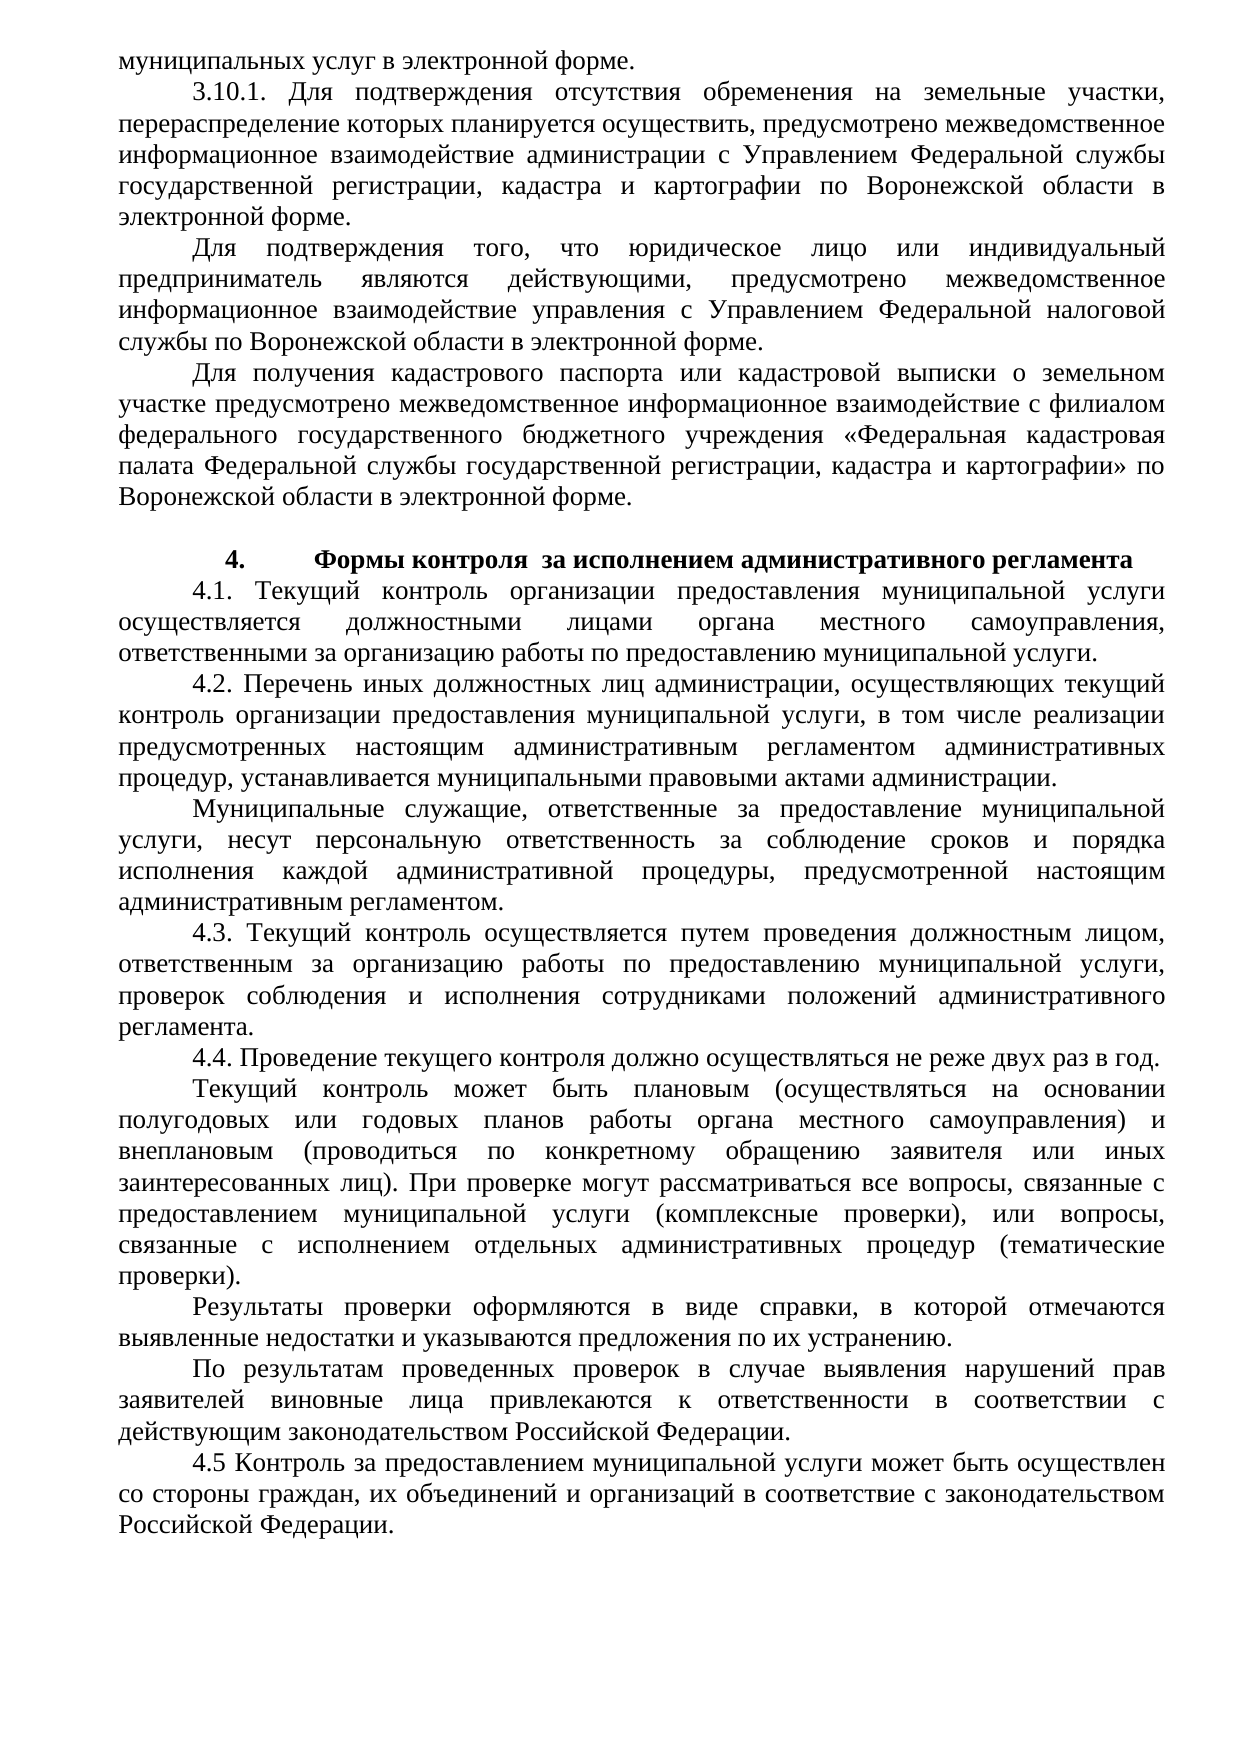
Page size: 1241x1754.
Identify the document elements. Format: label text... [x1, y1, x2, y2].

text 4.2. Перечень иных должностных лиц администрации, осуществляющих текущий контроль организации предоставления муниципальной услуги, в том числе реализации предусмотренных настоящим административным регламентом административных процедур, устанавливается муниципальными правовыми актами администрации. [118, 667, 1167, 792]
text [118, 44, 1167, 76]
text 3.10.1. Для подтверждения отсутствия обременения на земельные участки, перераспределение которых планируется осуществить, предусмотрено межведомственное информационное взаимодействие администрации с Управлением Федеральной службы государственной регистрации, кадастра и картографии по Воронежской области в электронной форме. [118, 76, 1167, 231]
text 4.5 Контроль за предоставлением муниципальной услуги может быть осуществлен со стороны граждан, их объединений и организаций в соответствие с законодательством Российской Федерации. [118, 1446, 1167, 1539]
list Формы контроля за исполнением административного регламента [118, 543, 1167, 574]
text 4.3. Текущий контроль осуществляется путем проведения должностным лицом, ответственным за организацию работы по предоставлению муниципальной услуги, проверок соблюдения и исполнения сотрудниками положений административного регламента. [118, 916, 1167, 1041]
text Результаты проверки оформляются в виде справки, в которой отмечаются выявленные недостатки и указываются предложения по их устранению. [118, 1290, 1167, 1352]
text Для подтверждения того, что юридическое лицо или индивидуальный предприниматель являются действующими, предусмотрено межведомственное информационное взаимодействие управления с Управлением Федеральной налоговой службы по Воронежской области в электронной форме. [118, 231, 1167, 356]
title 4.4. Проведение текущего контроля должно осуществляться не реже двух раз в год. [118, 1041, 1167, 1072]
text По результатам проведенных проверок в случае выявления нарушений прав заявителей виновные лица привлекаются к ответственности в соответствии с действующим законодательством Российской Федерации. [118, 1352, 1167, 1446]
text Текущий контроль может быть плановым (осуществляться на основании полугодовых или годовых планов работы органа местного самоуправления) и внеплановым (проводиться по конкретному обращению заявителя или иных заинтересованных лиц). При проверке могут рассматриваться все вопросы, связанные с предоставлением муниципальной услуги (комплексные проверки), или вопросы, связанные с исполнением отдельных административных процедур (тематические проверки). [118, 1072, 1167, 1290]
text 4.1. Текущий контроль организации предоставления муниципальной услуги осуществляется должностными лицами органа местного самоуправления, ответственными за организацию работы по предоставлению муниципальной услуги. [118, 574, 1167, 667]
text Муниципальные служащие, ответственные за предоставление муниципальной услуги, несут персональную ответственность за соблюдение сроков и порядка исполнения каждой административной процедуры, предусмотренной настоящим административным регламентом. [118, 792, 1167, 916]
text Для получения кадастрового паспорта или кадастровой выписки о земельном участке предусмотрено межведомственное информационное взаимодействие с филиалом федерального государственного бюджетного учреждения «Федеральная кадастровая палата Федеральной службы государственной регистрации, кадастра и картографии» по Воронежской области в электронной форме. [118, 356, 1167, 512]
